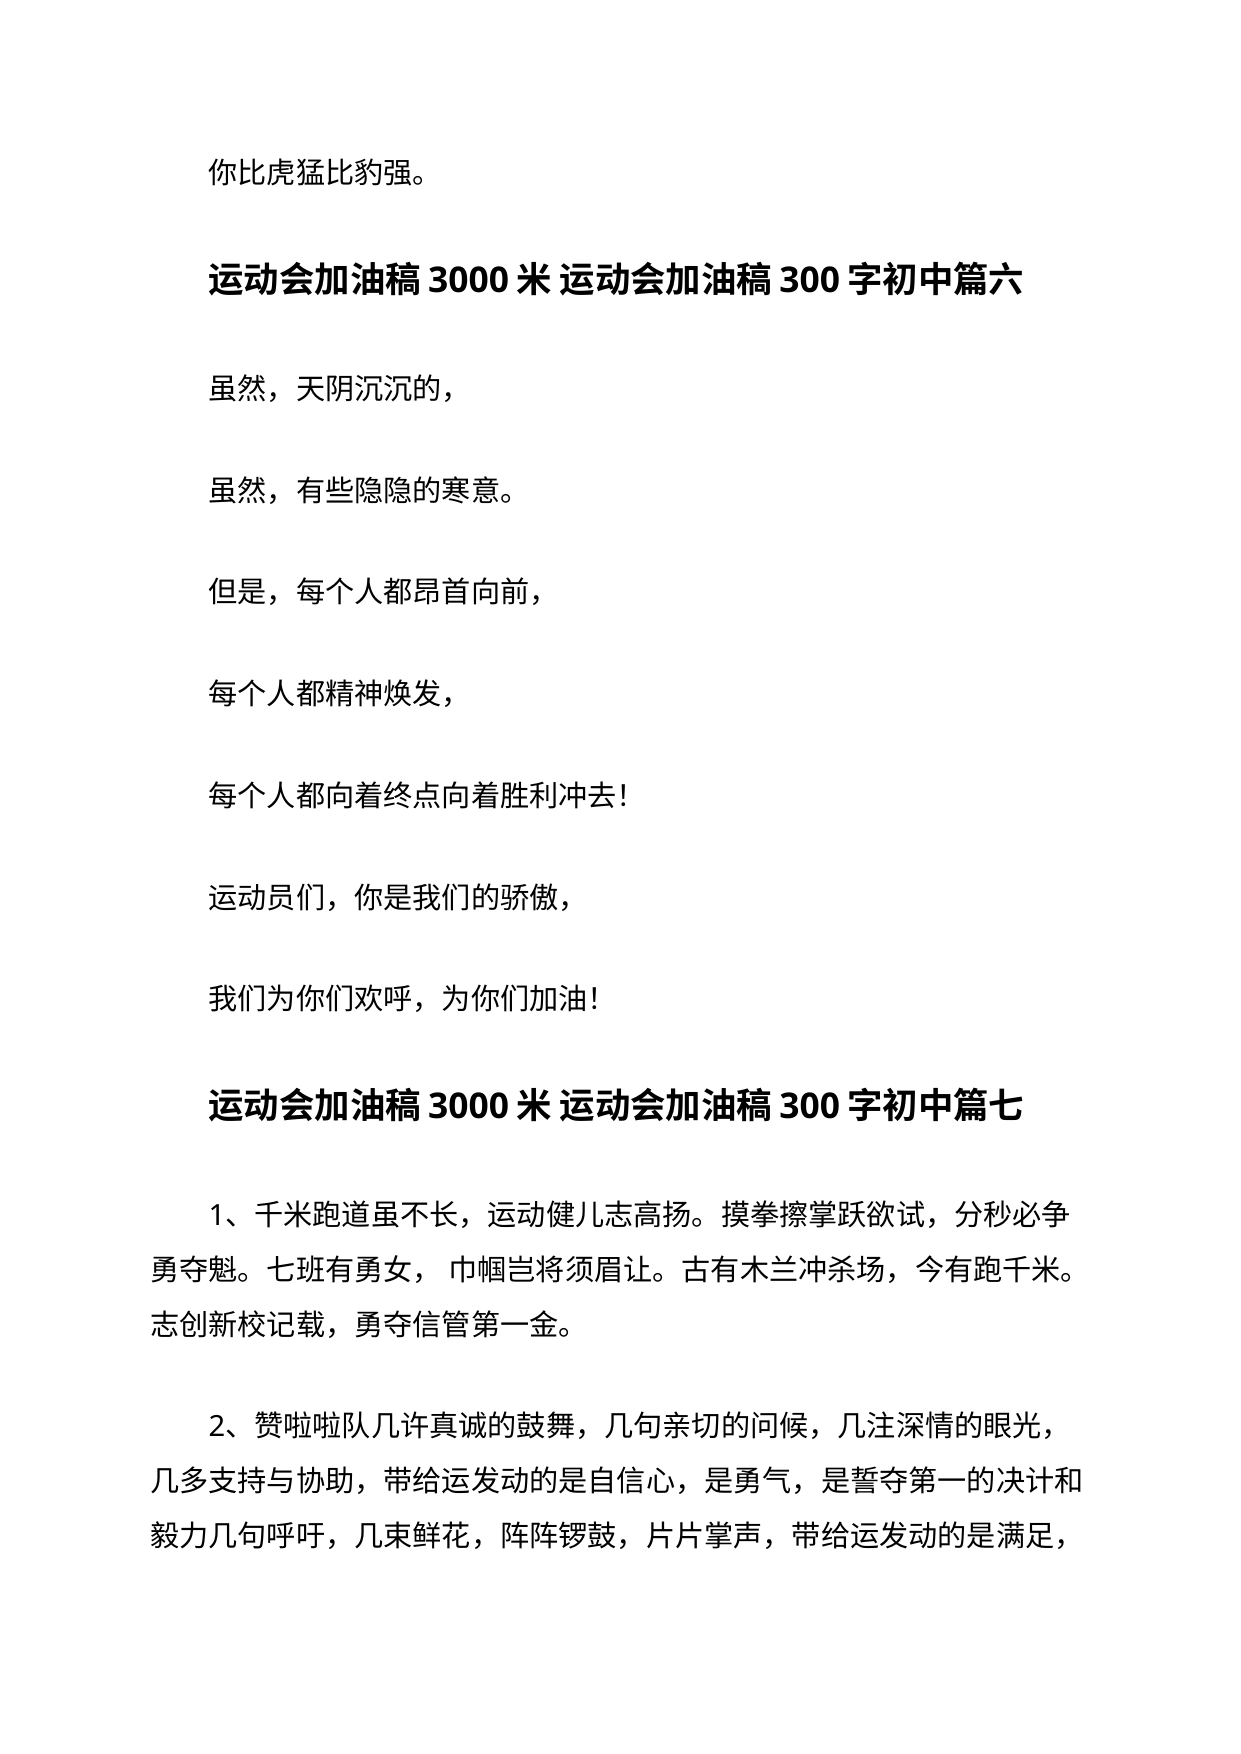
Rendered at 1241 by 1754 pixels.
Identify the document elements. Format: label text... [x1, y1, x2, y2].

text 1、千米跑道虽不长，运动健儿志高扬。摸拳擦掌跃欲试，分秒必争勇夺魁。七班有勇女， 巾帼岂将须眉让。古有木兰冲杀场，今有跑千米。志创新校记载，勇夺信管第一金。 [150, 1191, 1090, 1343]
text 运动会加油稿3000米 运动会加油稿300字初中篇七 [150, 1078, 1090, 1129]
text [150, 1403, 1090, 1555]
text 虽然，有些隐隐的寒意。 [150, 467, 1090, 509]
text 你比虎猛比豹强。 [150, 150, 1090, 192]
text 但是，每个人都昂首向前， [150, 569, 1090, 611]
text 运动会加油稿3000米 运动会加油稿300字初中篇六 [150, 252, 1090, 303]
text 虽然，天阴沉沉的， [150, 365, 1090, 408]
text 每个人都向着终点向着胜利冲去！ [150, 772, 1090, 815]
text 运动员们，你是我们的骄傲， [150, 874, 1090, 916]
text 每个人都精神焕发， [150, 671, 1090, 713]
text 我们为你们欢呼，为你们加油！ [150, 976, 1090, 1018]
